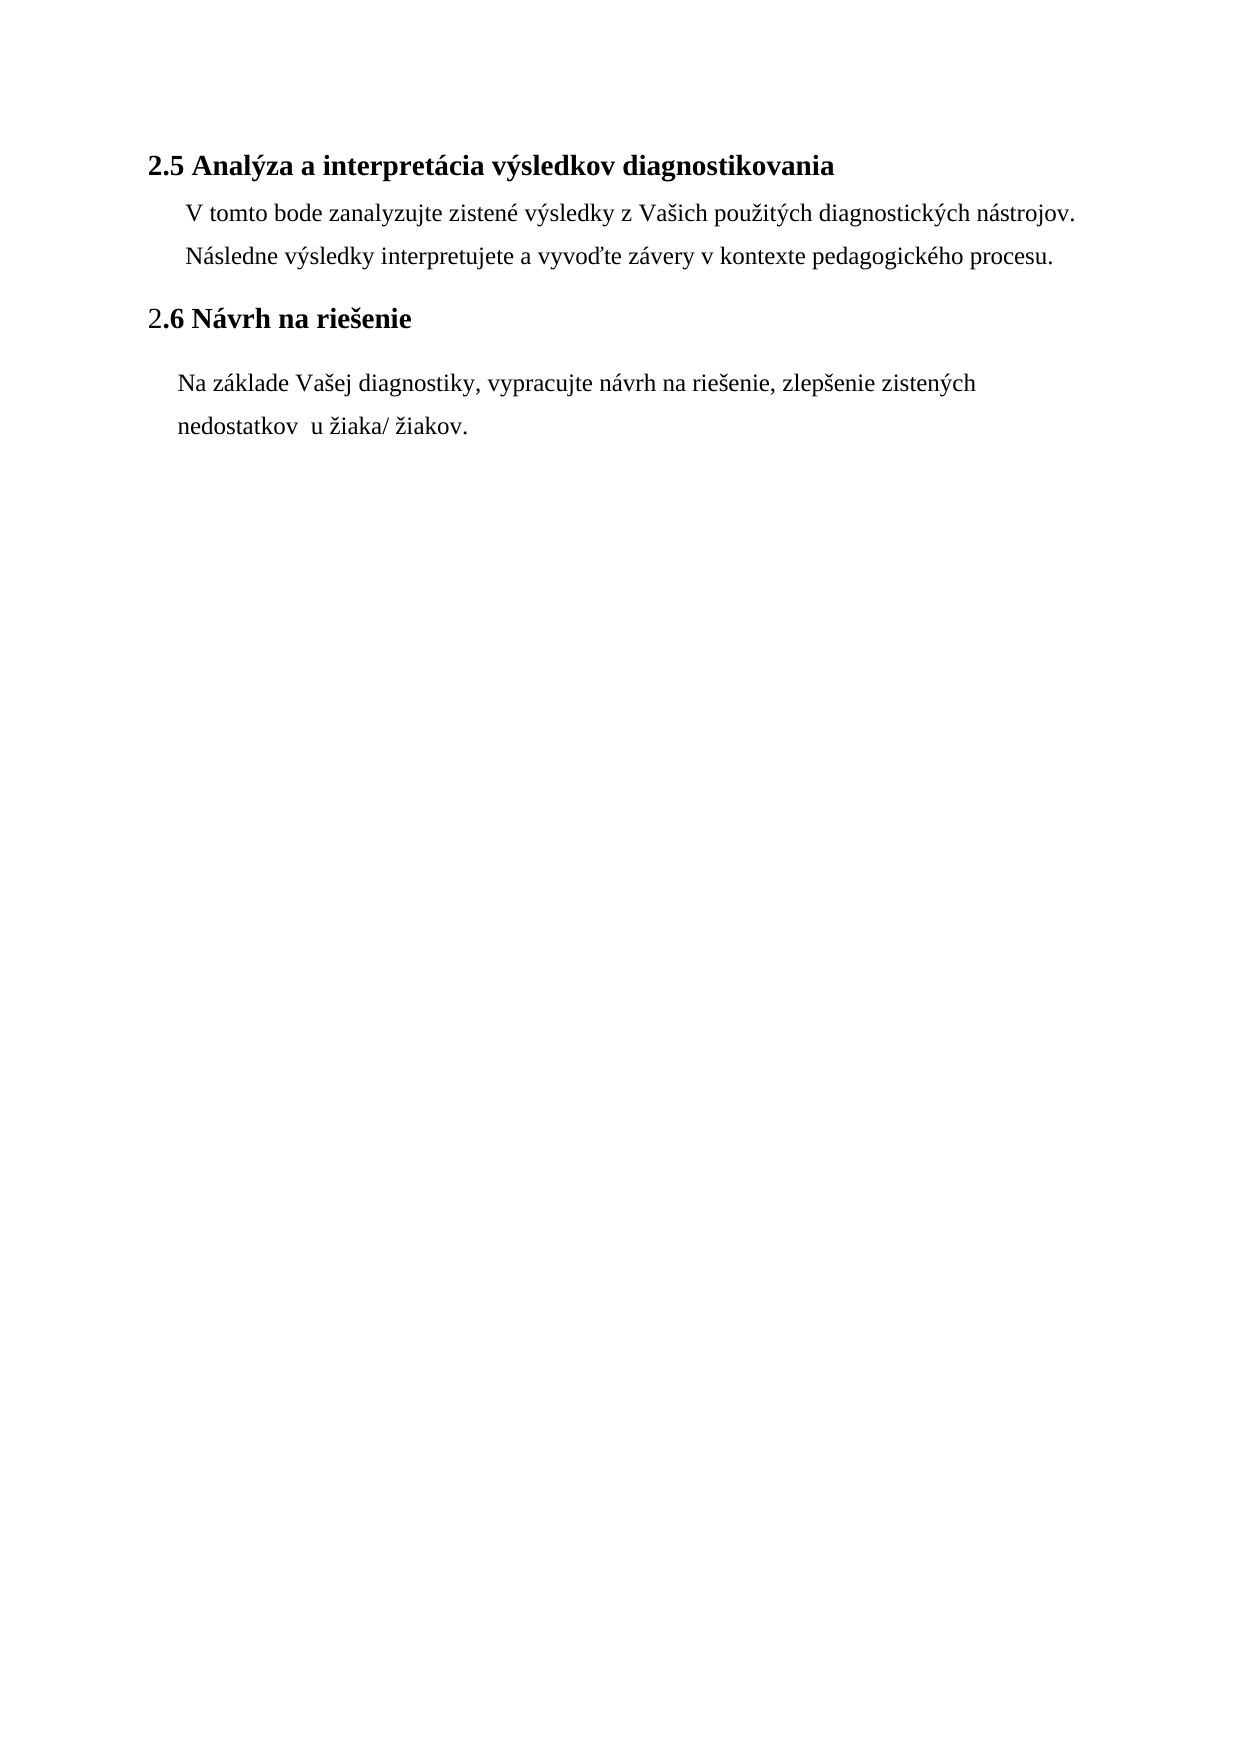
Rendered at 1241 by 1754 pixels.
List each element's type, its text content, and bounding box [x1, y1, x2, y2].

subtitle 2.5 Analýza a interpretácia výsledkov diagnostikovania [148, 148, 1093, 181]
list V tomto bode zanalyzujte zistené výsledky z Vašich použitých diagnostických nástrojov. Následne výsledky interpretujete a vyvoďte závery v kontexte pedagogického procesu. [185, 198, 1093, 270]
text 2.6 Návrh na riešenie [148, 301, 1093, 334]
text Na základe Vašej diagnostiky, vypracujte návrh na riešenie, zlepšenie zistených nedostatkov u žiaka/ žiakov. [177, 368, 1093, 440]
